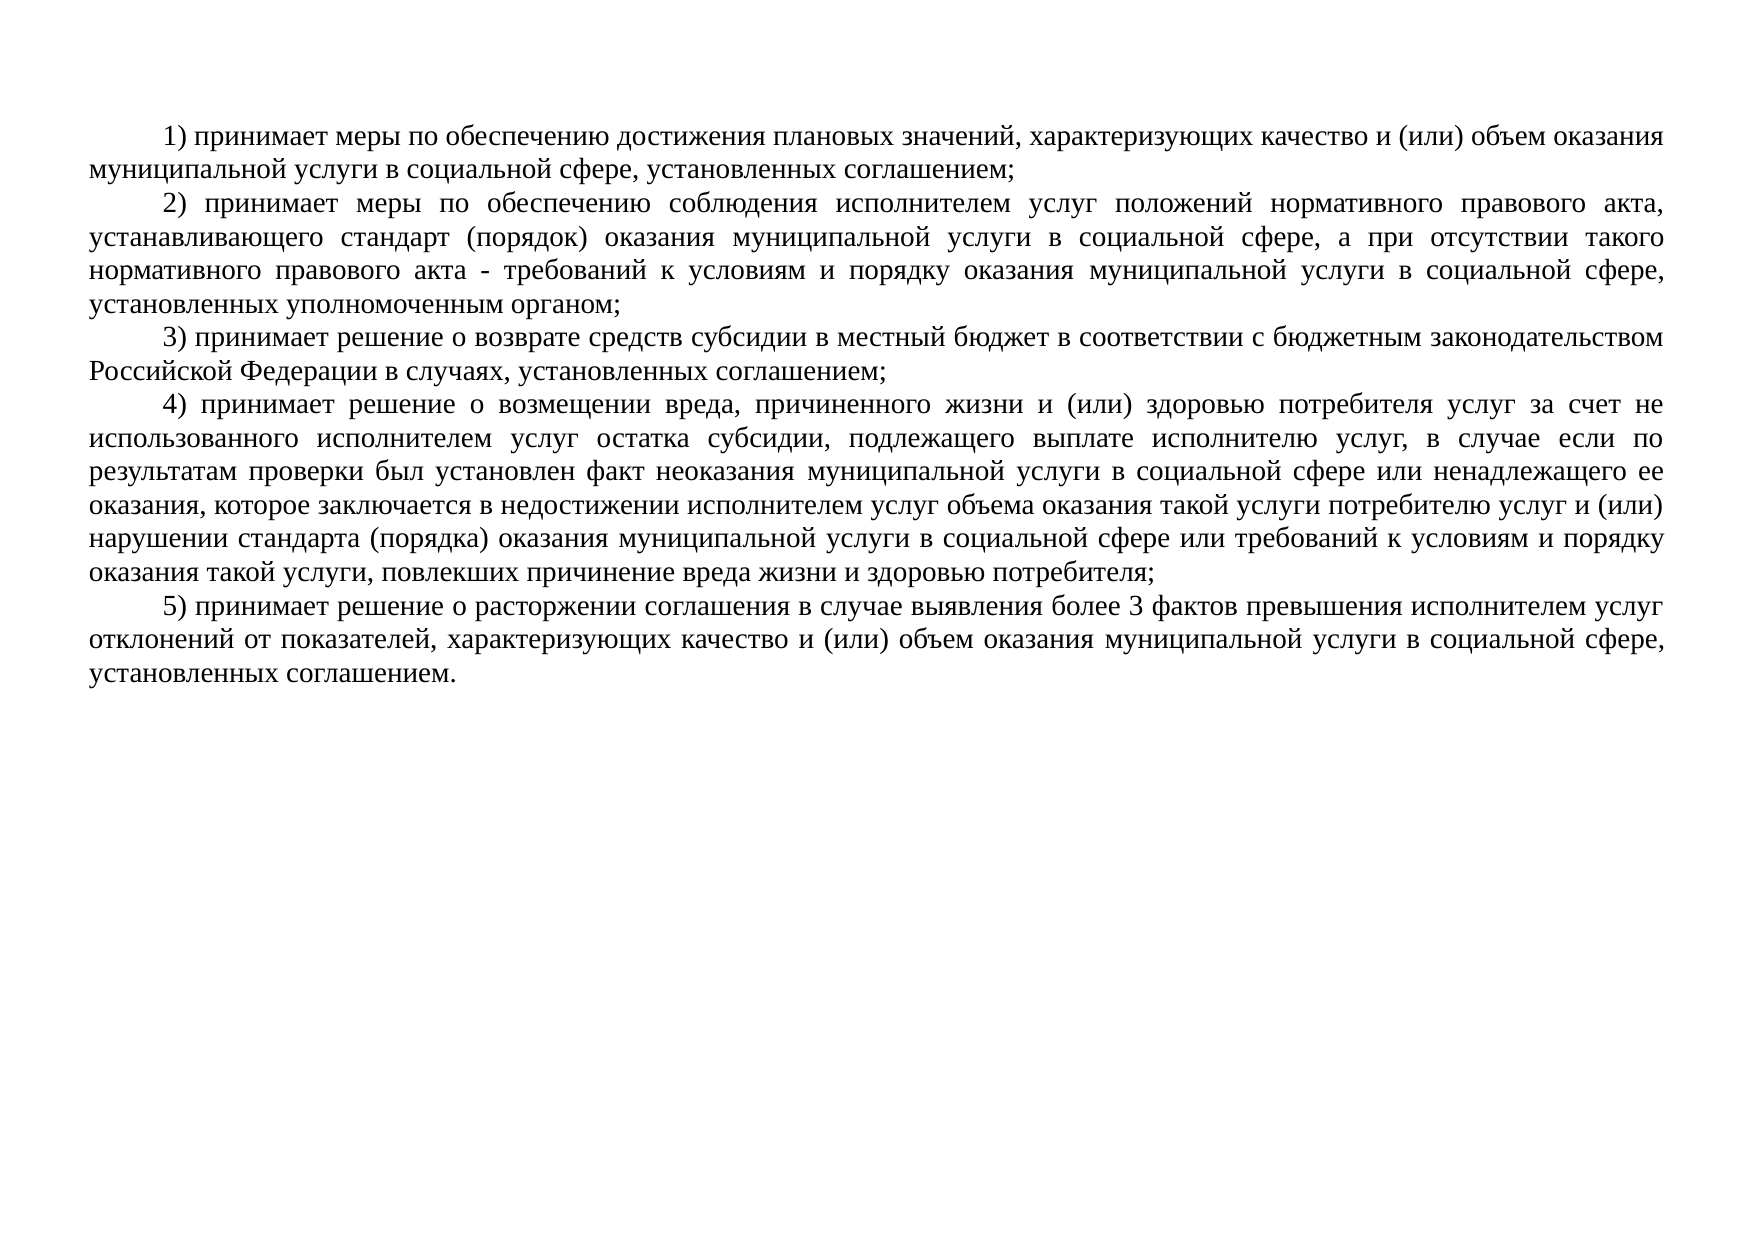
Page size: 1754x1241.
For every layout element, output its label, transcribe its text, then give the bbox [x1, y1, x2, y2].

text 1) принимает меры по обеспечению достижения плановых значений, характеризующих качество и (или) объем оказания муниципальной услуги в социальной сфере, установленных соглашением; [89, 118, 1665, 185]
text 5) принимает решение о расторжении соглашения в случае выявления более 3 фактов превышения исполнителем услуг отклонений от показателей, характеризующих качество и (или) объем оказания муниципальной услуги в социальной сфере, установленных соглашением. [89, 588, 1665, 688]
text 3) принимает решение о возврате средств субсидии в местный бюджет в соответствии с бюджетным законодательством Российской Федерации в случаях, установленных соглашением; [89, 319, 1665, 386]
text 2) принимает меры по обеспечению соблюдения исполнителем услуг положений нормативного правового акта, устанавливающего стандарт (порядок) оказания муниципальной услуги в социальной сфере, а при отсутствии такого нормативного правового акта - требований к условиям и порядку оказания муниципальной услуги в социальной сфере, установленных уполномоченным органом; [89, 185, 1665, 319]
text 4) принимает решение о возмещении вреда, причиненного жизни и (или) здоровью потребителя услуг за счет не использованного исполнителем услуг остатка субсидии, подлежащего выплате исполнителю услуг, в случае если по результатам проверки был установлен факт неоказания муниципальной услуги в социальной сфере или ненадлежащего ее оказания, которое заключается в недостижении исполнителем услуг объема оказания такой услуги потребителю услуг и (или) нарушении стандарта (порядка) оказания муниципальной услуги в социальной сфере или требований к условиям и порядку оказания такой услуги, повлекших причинение вреда жизни и здоровью потребителя; [89, 386, 1665, 588]
